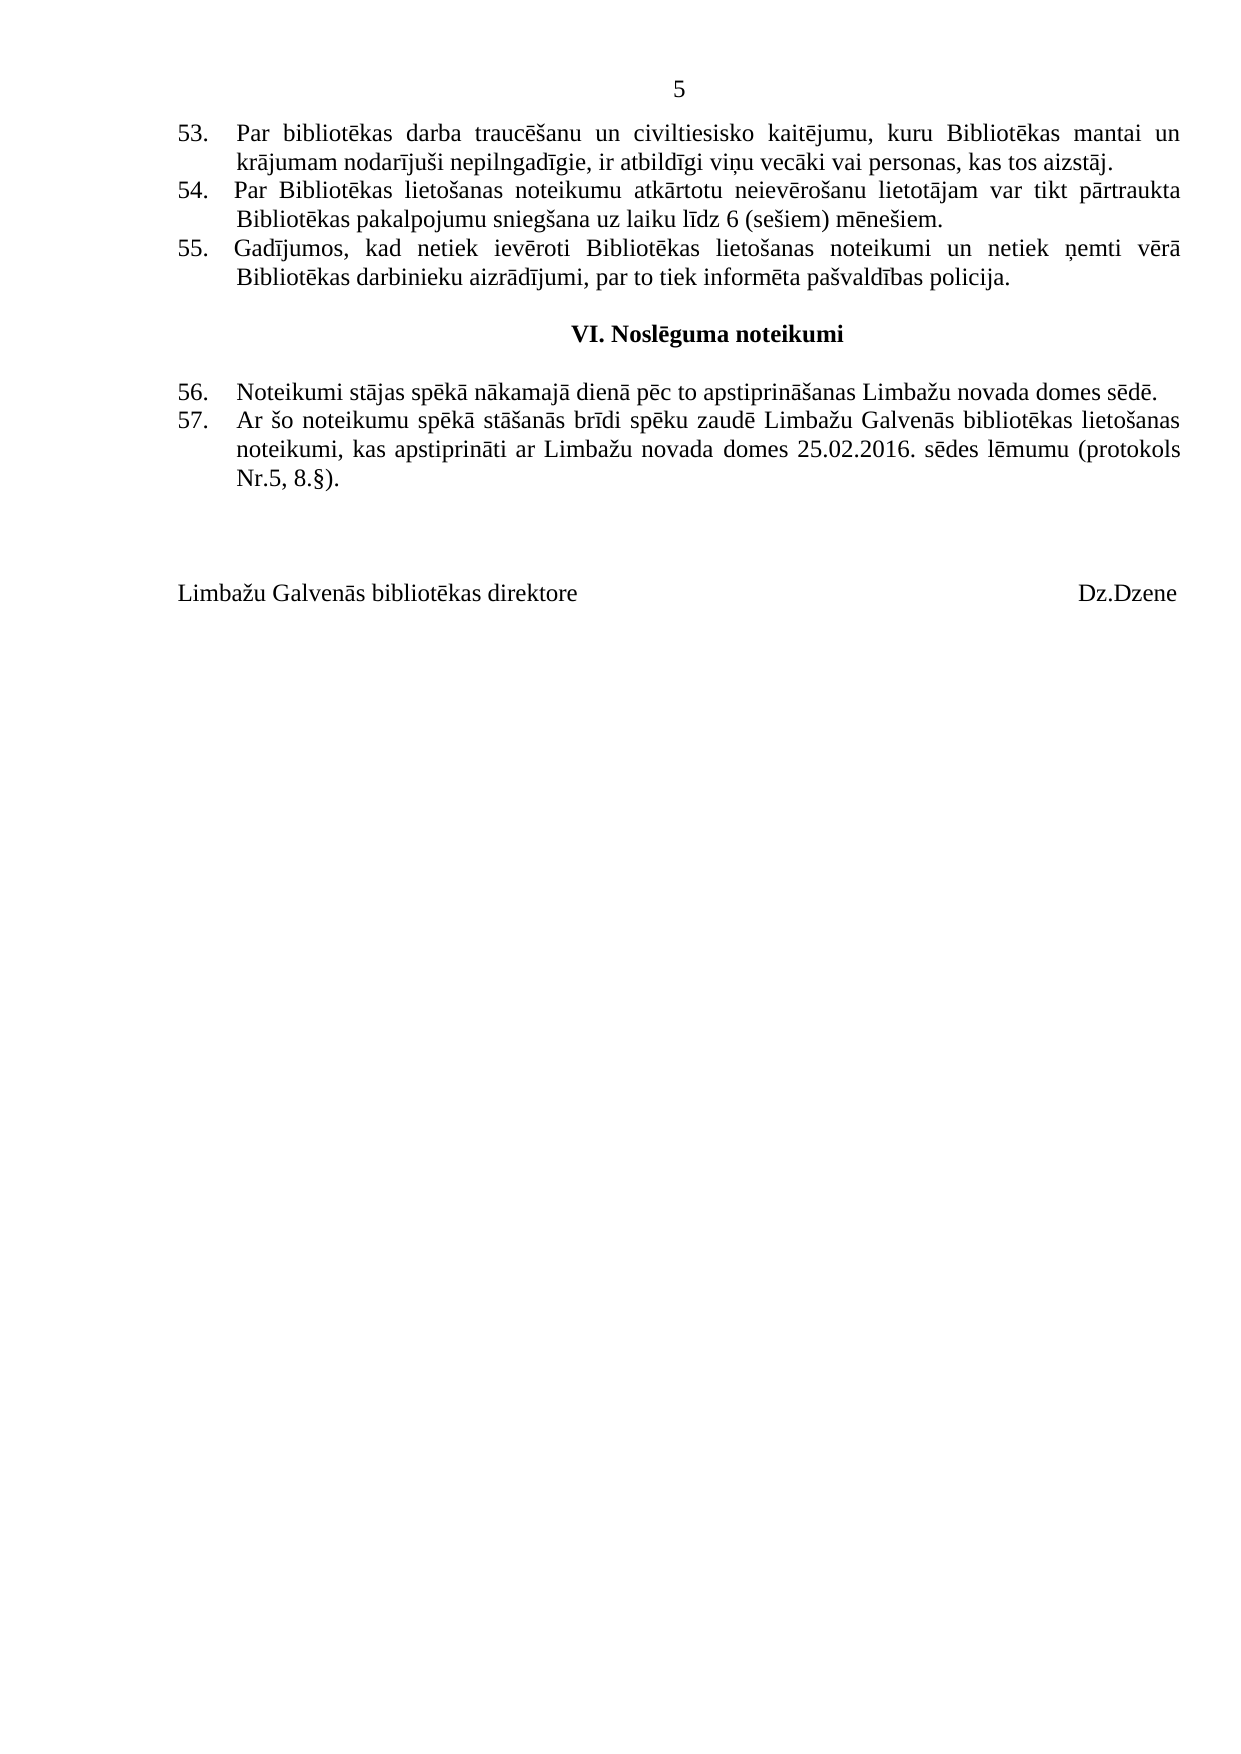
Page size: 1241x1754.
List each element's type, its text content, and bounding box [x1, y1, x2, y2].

list Noteikumi stājas spēkā nākamajā dienā pēc to apstiprināšanas Limbažu novada domes sēdē. [177, 377, 1181, 406]
list Par bibliotēkas darba traucēšanu un civiltiesisko kaitējumu, kuru Bibliotēkas mantai un krājumam nodarījuši nepilngadīgie, ir atbildīgi viņu vecāki vai personas, kas tos aizstāj. [177, 118, 1181, 176]
text Limbažu Galvenās bibliotēkas direktore Dz.Dzene [177, 578, 1181, 607]
list Par Bibliotēkas lietošanas noteikumu atkārtotu neievērošanu lietotājam var tikt pārtraukta Bibliotēkas pakalpojumu sniegšana uz laiku līdz 6 (sešiem) mēnešiem. [177, 176, 1181, 233]
list Ar šo noteikumu spēkā stāšanās brīdi spēku zaudē Limbažu Galvenās bibliotēkas lietošanas noteikumi, kas apstiprināti ar Limbažu novada domes 25.02.2016. sēdes lēmumu (protokols Nr.5, 8.§). [177, 406, 1181, 492]
text VI. Noslēguma noteikumi [177, 319, 1181, 348]
list Gadījumos, kad netiek ievēroti Bibliotēkas lietošanas noteikumi un netiek ņemti vērā Bibliotēkas darbinieku aizrādījumi, par to tiek informēta pašvaldības policija. [177, 233, 1181, 291]
